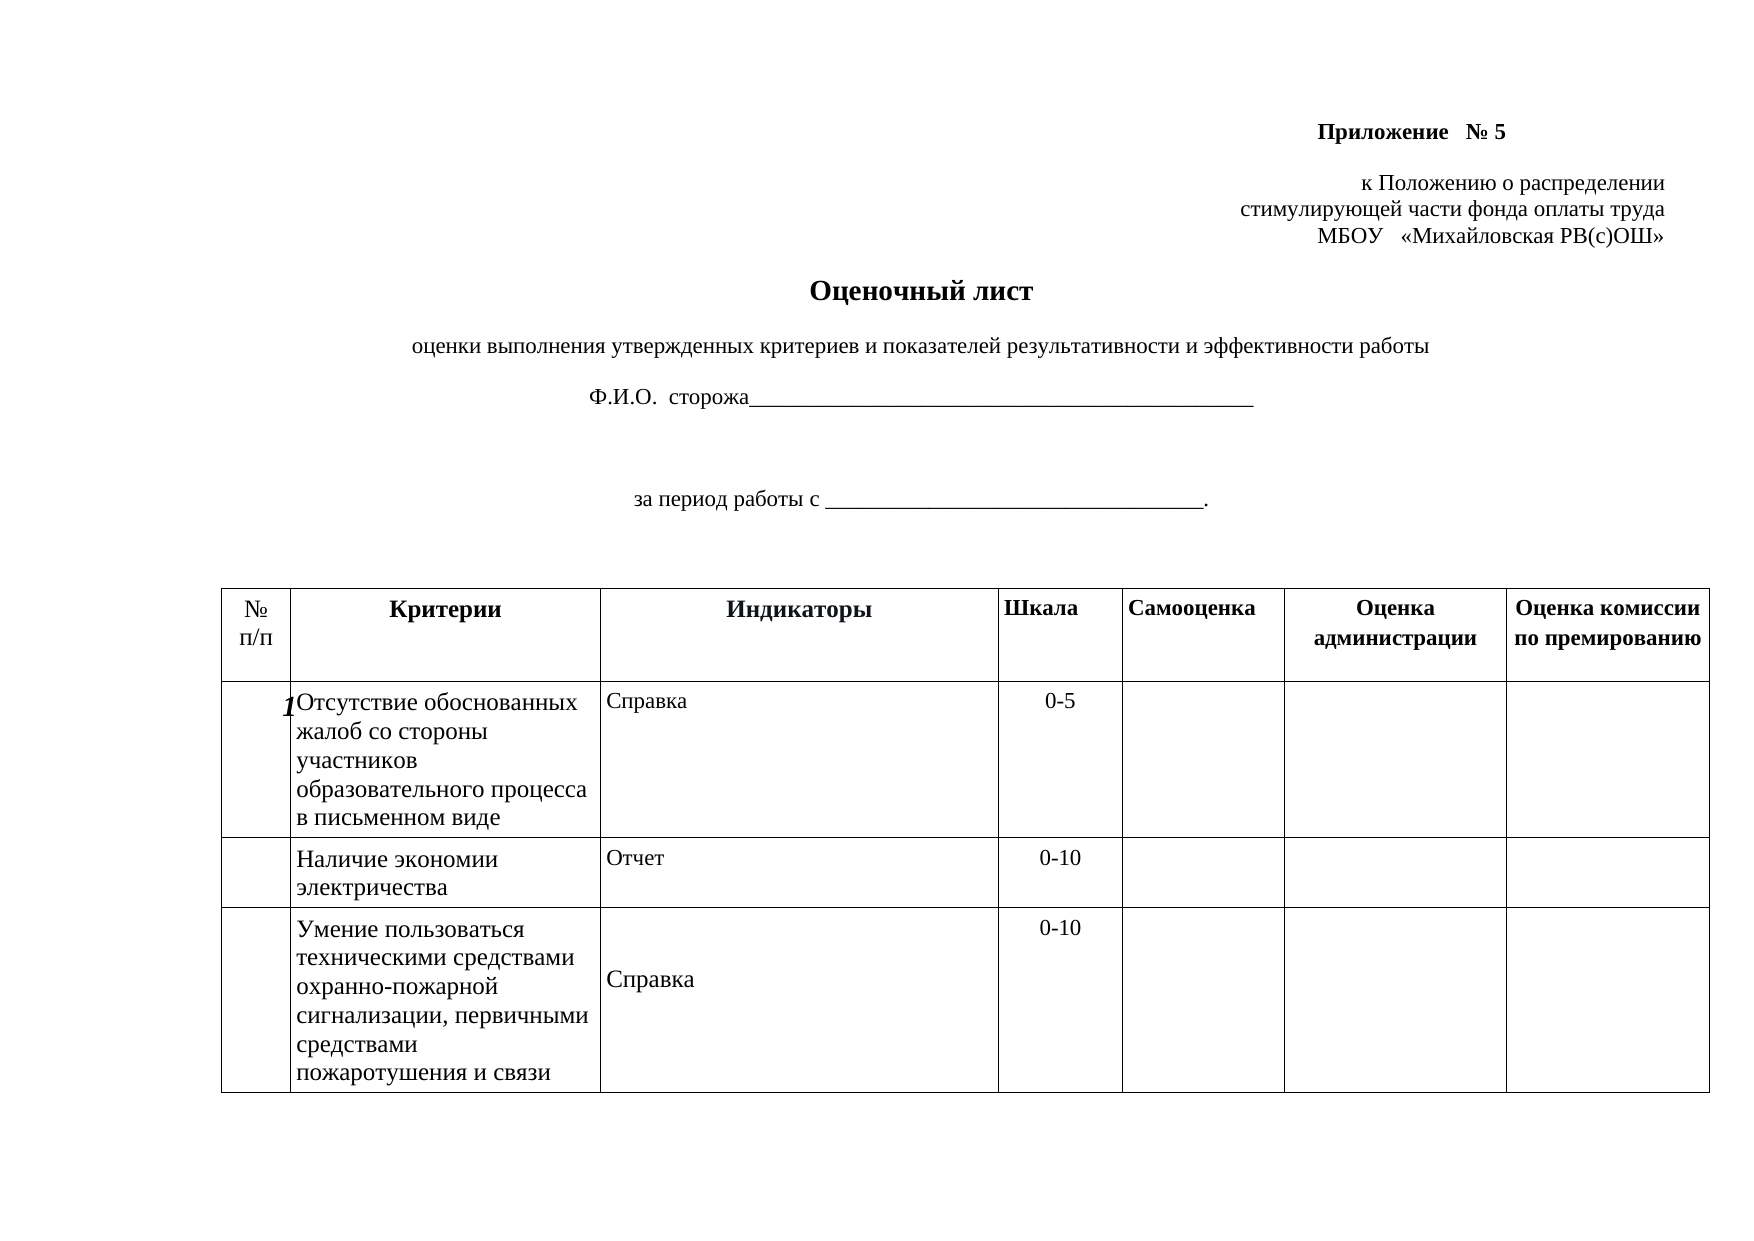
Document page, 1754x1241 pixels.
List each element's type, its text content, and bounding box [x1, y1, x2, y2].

table_cell [1123, 682, 1284, 837]
table_cell Отчет [601, 838, 998, 907]
table_cell 0-10 [999, 908, 1122, 1092]
text к Положению о распределении [177, 169, 1665, 196]
table_cell [1285, 838, 1506, 907]
text МБОУ «Михайловская РВ(с)ОШ» [177, 222, 1665, 248]
table_header Индикаторы [601, 589, 998, 681]
table_cell [222, 908, 290, 1092]
text стимулирующей части фонда оплаты труда [177, 196, 1665, 222]
table_header Критерии [291, 589, 600, 681]
text Оценочный лист [177, 273, 1665, 306]
table_header Оценка администрации [1285, 589, 1506, 681]
table_cell Умение пользоваться техническими средствами охранно-пожарной сигнализации, первичными средствами пожаротушения и связи [291, 908, 600, 1092]
table_cell [1285, 682, 1506, 837]
table_cell [1507, 908, 1709, 1092]
table_cell [222, 838, 290, 907]
table_cell 0-10 [999, 838, 1122, 907]
table_cell [1507, 838, 1709, 907]
text за период работы с _________________________________. [177, 485, 1665, 512]
table_cell [1123, 908, 1284, 1092]
table_header Шкала [999, 589, 1122, 681]
table_cell [1285, 908, 1506, 1092]
table_cell Справка [601, 682, 998, 837]
text Ф.И.О. сторожа____________________________________________ [177, 383, 1665, 410]
table_cell Отсутствие обоснованных жалоб со стороны участников образовательного процесса в письменном виде [291, 682, 600, 837]
table_cell [1123, 838, 1284, 907]
table_header Самооценка [1123, 589, 1284, 681]
table_cell 1 [222, 682, 290, 837]
table_cell [1507, 682, 1709, 837]
table_cell Справка [601, 908, 998, 1092]
table_header № п/п [222, 589, 290, 681]
table_header Оценка комиссии по премированию [1507, 589, 1709, 681]
table_cell Наличие экономии электричества [291, 838, 600, 907]
text оценки выполнения утвержденных критериев и показателей результативности и эффективности работы [177, 332, 1665, 359]
text Приложение № 5 [177, 118, 1665, 144]
table_cell 0-5 [999, 682, 1122, 837]
